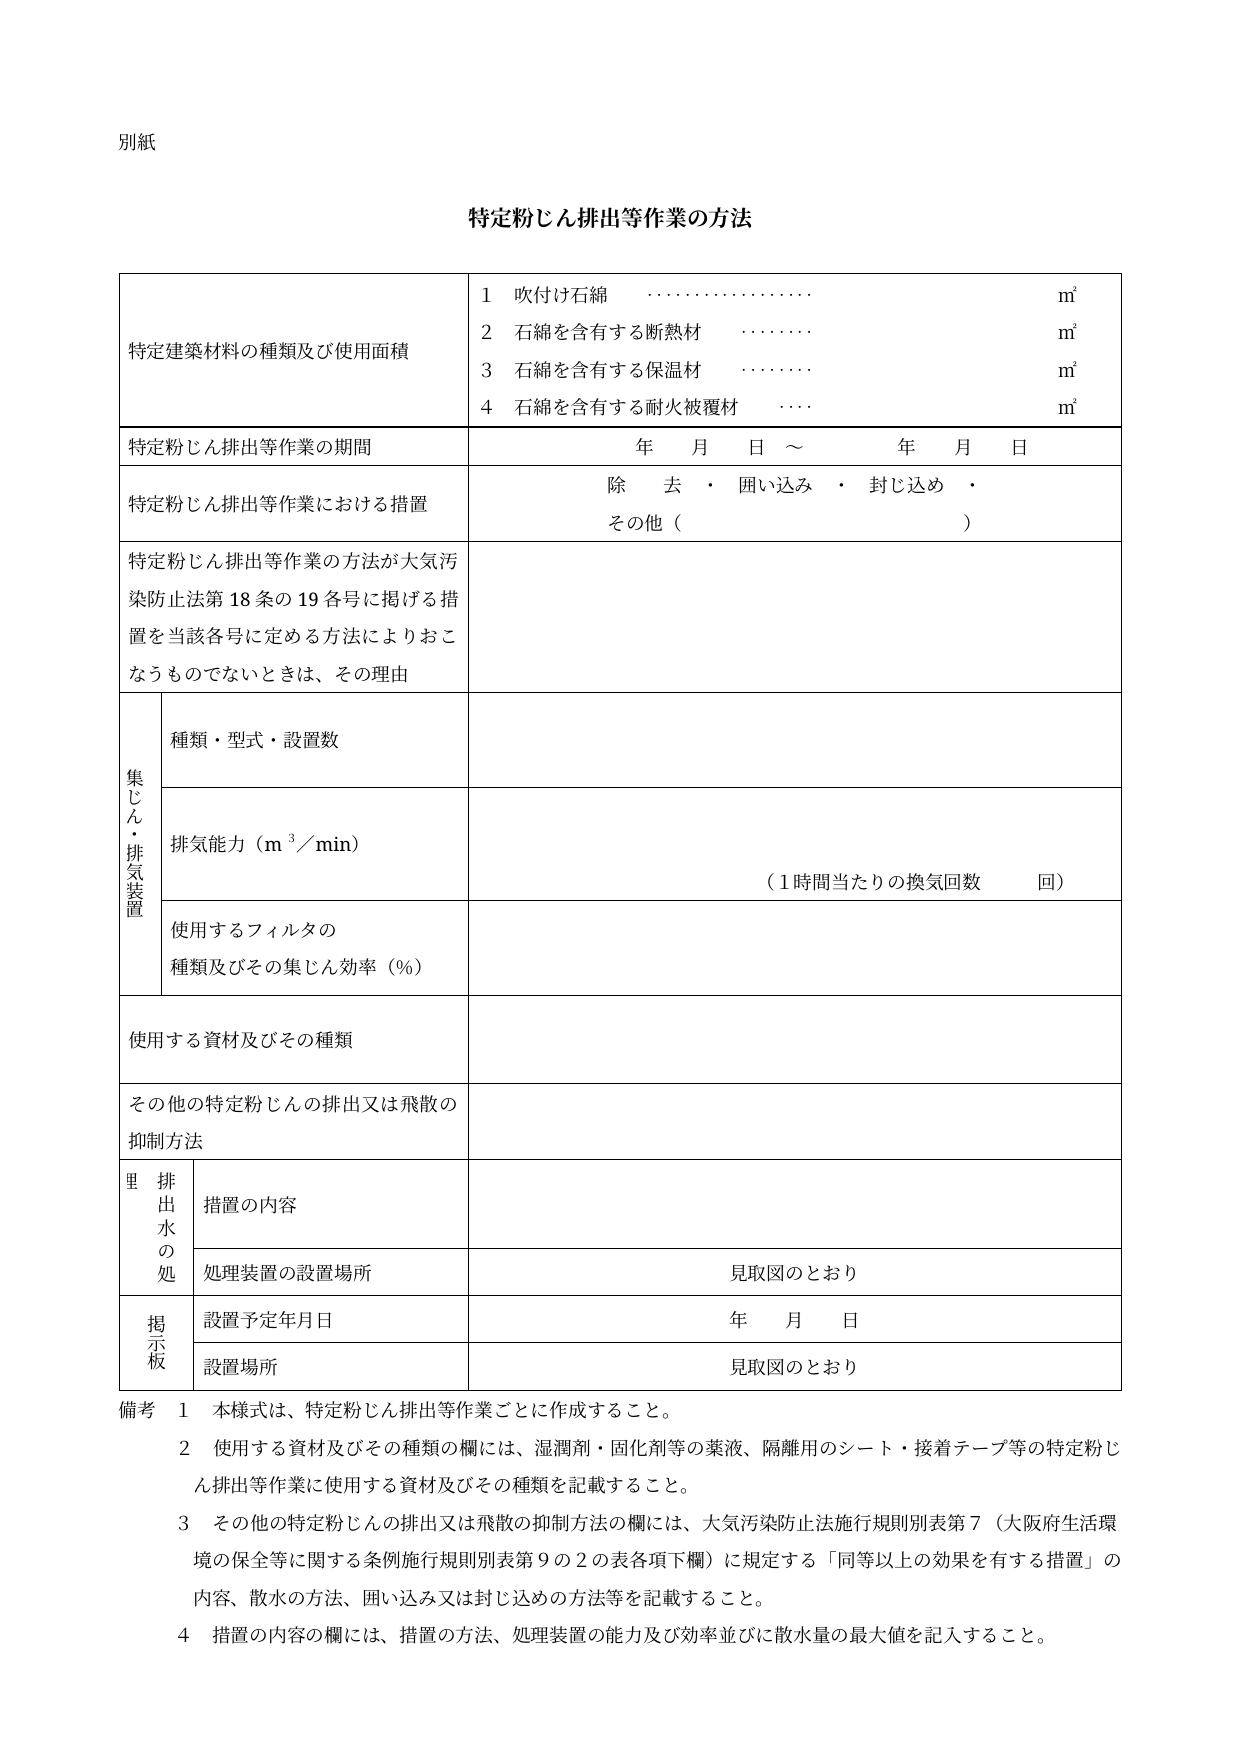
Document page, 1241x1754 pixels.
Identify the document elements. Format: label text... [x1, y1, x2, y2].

table_header 特定建築材料の種類及び使用面積 [120, 274, 468, 426]
table_cell [469, 1160, 1121, 1248]
text 備考 １ 本様式は、特定粉じん排出等作業ごとに作成すること。 [118, 1391, 1122, 1428]
table_cell 特定粉じん排出等作業の方法が大気汚染防止法第18条の19各号に掲げる措置を当該各号に定める方法によりおこなうものでないときは、その理由 [120, 542, 468, 692]
text 特定粉じん排出等作業の方法 [468, 198, 1122, 235]
table_cell 排出水の処理 [120, 1160, 193, 1295]
table_cell 見取図のとおり [469, 1343, 1121, 1389]
table_cell 年 月 日 [469, 1296, 1121, 1342]
table_cell その他の特定粉じんの排出又は飛散の抑制方法 [120, 1084, 468, 1159]
table_cell 措置の内容 [194, 1160, 468, 1248]
text ３ その他の特定粉じんの排出又は飛散の抑制方法の欄には、大気汚染防止法施行規則別表第７（大阪府生活環境の保全等に関する条例施行規則別表第９の２の表各項下欄）に規定する「同等以上の効果を有する措置」の内容、散水の方法、囲い込み又は封じ込めの方法等を記載すること。 [118, 1503, 1122, 1616]
text ２ 使用する資材及びその種類の欄には、湿潤剤・固化剤等の薬液、隔離用のシート・接着テープ等の特定粉じん排出等作業に使用する資材及びその種類を記載すること。 [118, 1428, 1122, 1503]
table_cell 種類・型式・設置数 [162, 693, 468, 787]
text ４ 措置の内容の欄には、措置の方法、処理装置の能力及び効率並びに散水量の最大値を記入すること。 [118, 1616, 1122, 1653]
table_cell 使用する資材及びその種類 [120, 996, 468, 1083]
table_cell [469, 901, 1121, 994]
text 別紙 [118, 123, 1122, 160]
table_cell 見取図のとおり [469, 1249, 1121, 1295]
table_cell 使用するフィルタの 種類及びその集じん効率（％） [162, 901, 468, 994]
table_cell （１時間当たりの換気回数 回） [469, 788, 1121, 900]
table_cell [469, 693, 1121, 787]
table_cell 処理装置の設置場所 [194, 1249, 468, 1295]
table_cell 設置予定年月日 [194, 1296, 468, 1342]
table_cell [469, 996, 1121, 1083]
table_cell 特定粉じん排出等作業の期間 [120, 428, 468, 465]
table_cell [469, 542, 1121, 692]
table_cell 排気能力（m３／min） [162, 788, 468, 900]
table_header １ 吹付け石綿 ‥‥‥‥‥‥‥‥‥ ㎡ ２ 石綿を含有する断熱材 ‥‥‥‥ ㎡ ３ 石綿を含有する保温材 ‥‥‥‥ ㎡ ４ 石綿を含有する耐火被覆材 ‥‥ ㎡ [469, 274, 1121, 426]
table_cell 特定粉じん排出等作業における措置 [120, 466, 468, 541]
table_cell 除 去 ・ 囲い込み ・ 封じ込め ・ その他（ ） [469, 466, 1121, 541]
table_cell 設置場所 [194, 1343, 468, 1389]
table_cell 集じん・排気装置 [120, 693, 161, 994]
table_cell [469, 1084, 1121, 1159]
table_cell 掲示板 [120, 1296, 193, 1389]
table_cell 年 月 日 ～ 年 月 日 [469, 428, 1121, 465]
